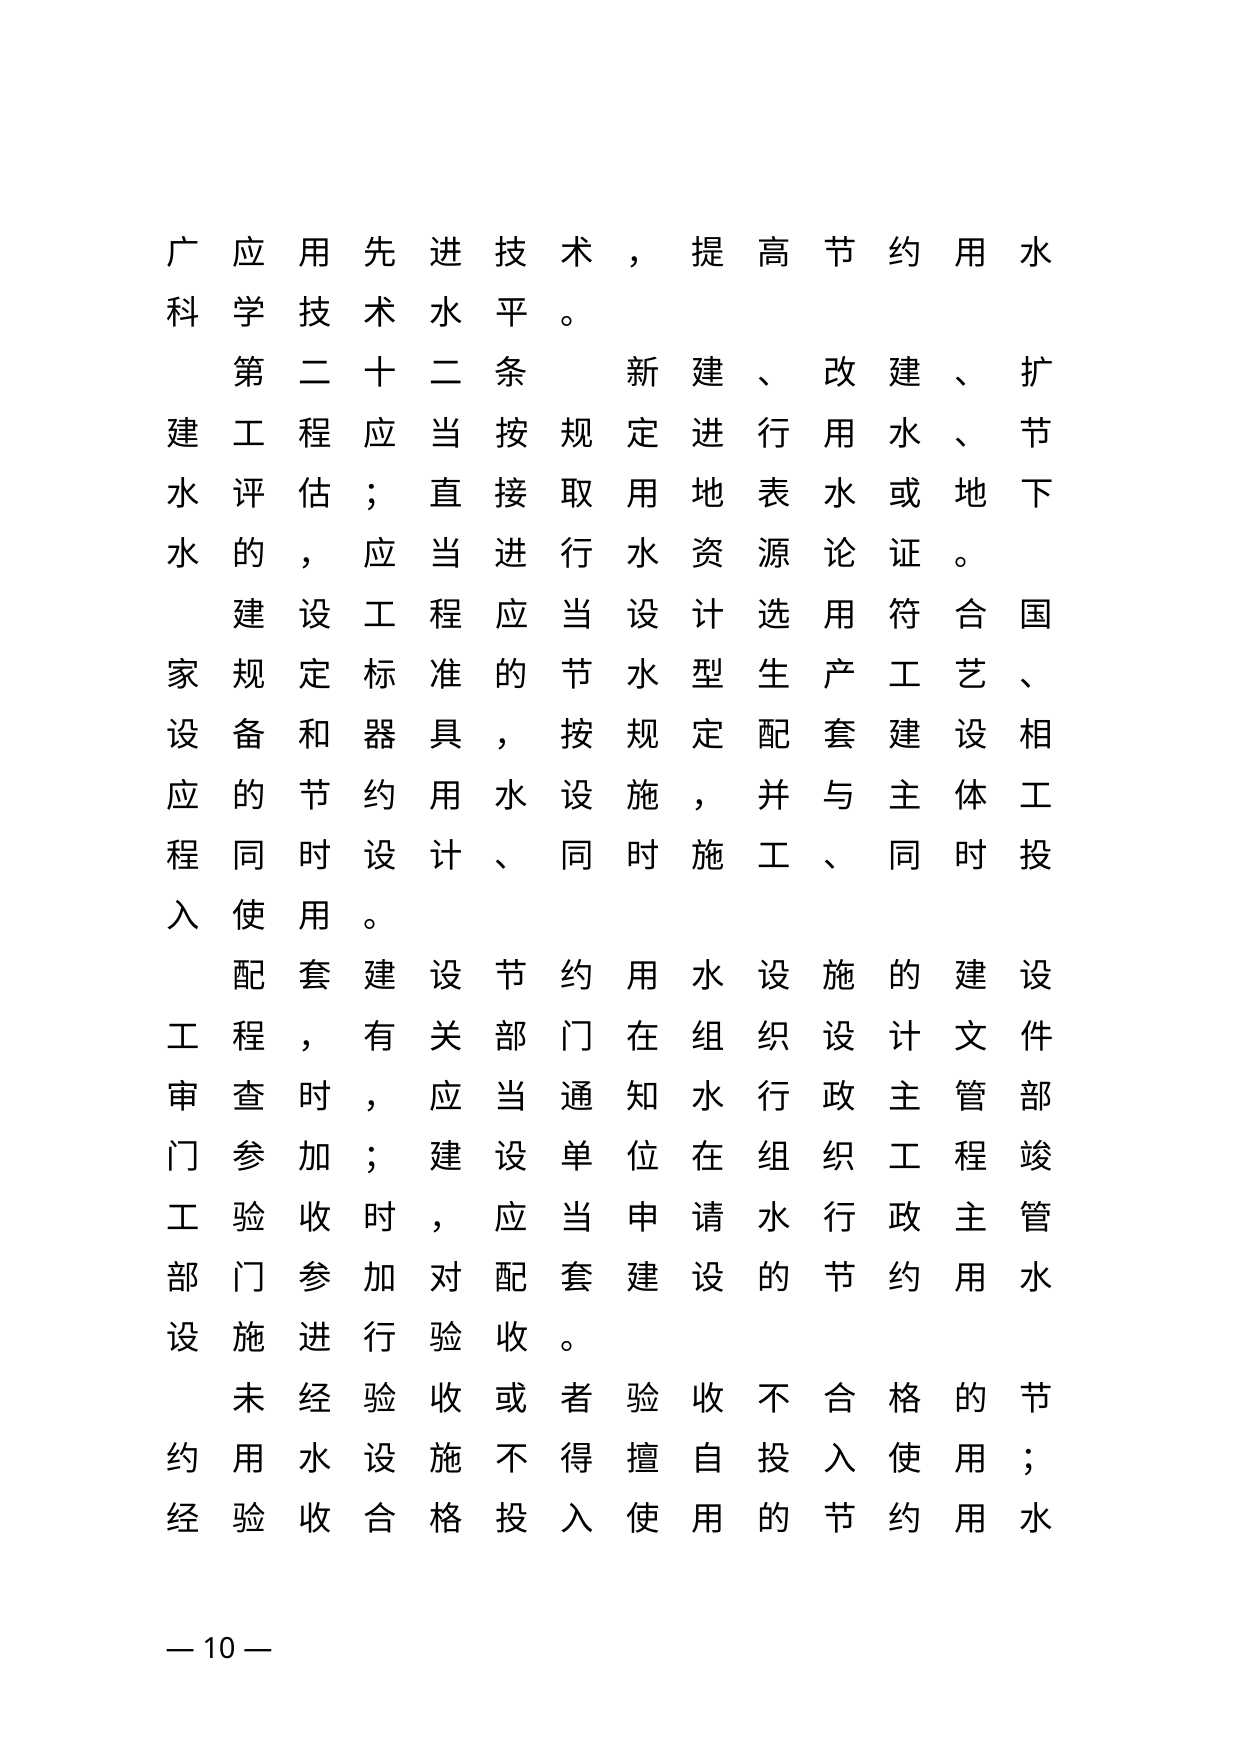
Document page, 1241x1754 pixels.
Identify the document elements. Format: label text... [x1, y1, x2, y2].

text 建设工程应当设计选用符合国家规定标准的节水型生产工艺、设备和器具，按规定配套建设相应的节约用水设施，并与主体工程同时设计、同时施工、同时投入使用。 [167, 581, 1085, 943]
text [167, 219, 1085, 340]
text 第二十二条 新建、改建、扩建工程应当按规定进行用水、节水评估；直接取用地表水或地下水的，应当进行水资源论证。 [167, 340, 1085, 581]
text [167, 1365, 1085, 1546]
text 配套建设节约用水设施的建设工程，有关部门在组织设计文件审查时，应当通知水行政主管部门参加；建设单位在组织工程竣工验收时，应当申请水行政主管部门参加对配套建设的节约用水设施进行验收。 [167, 943, 1085, 1365]
